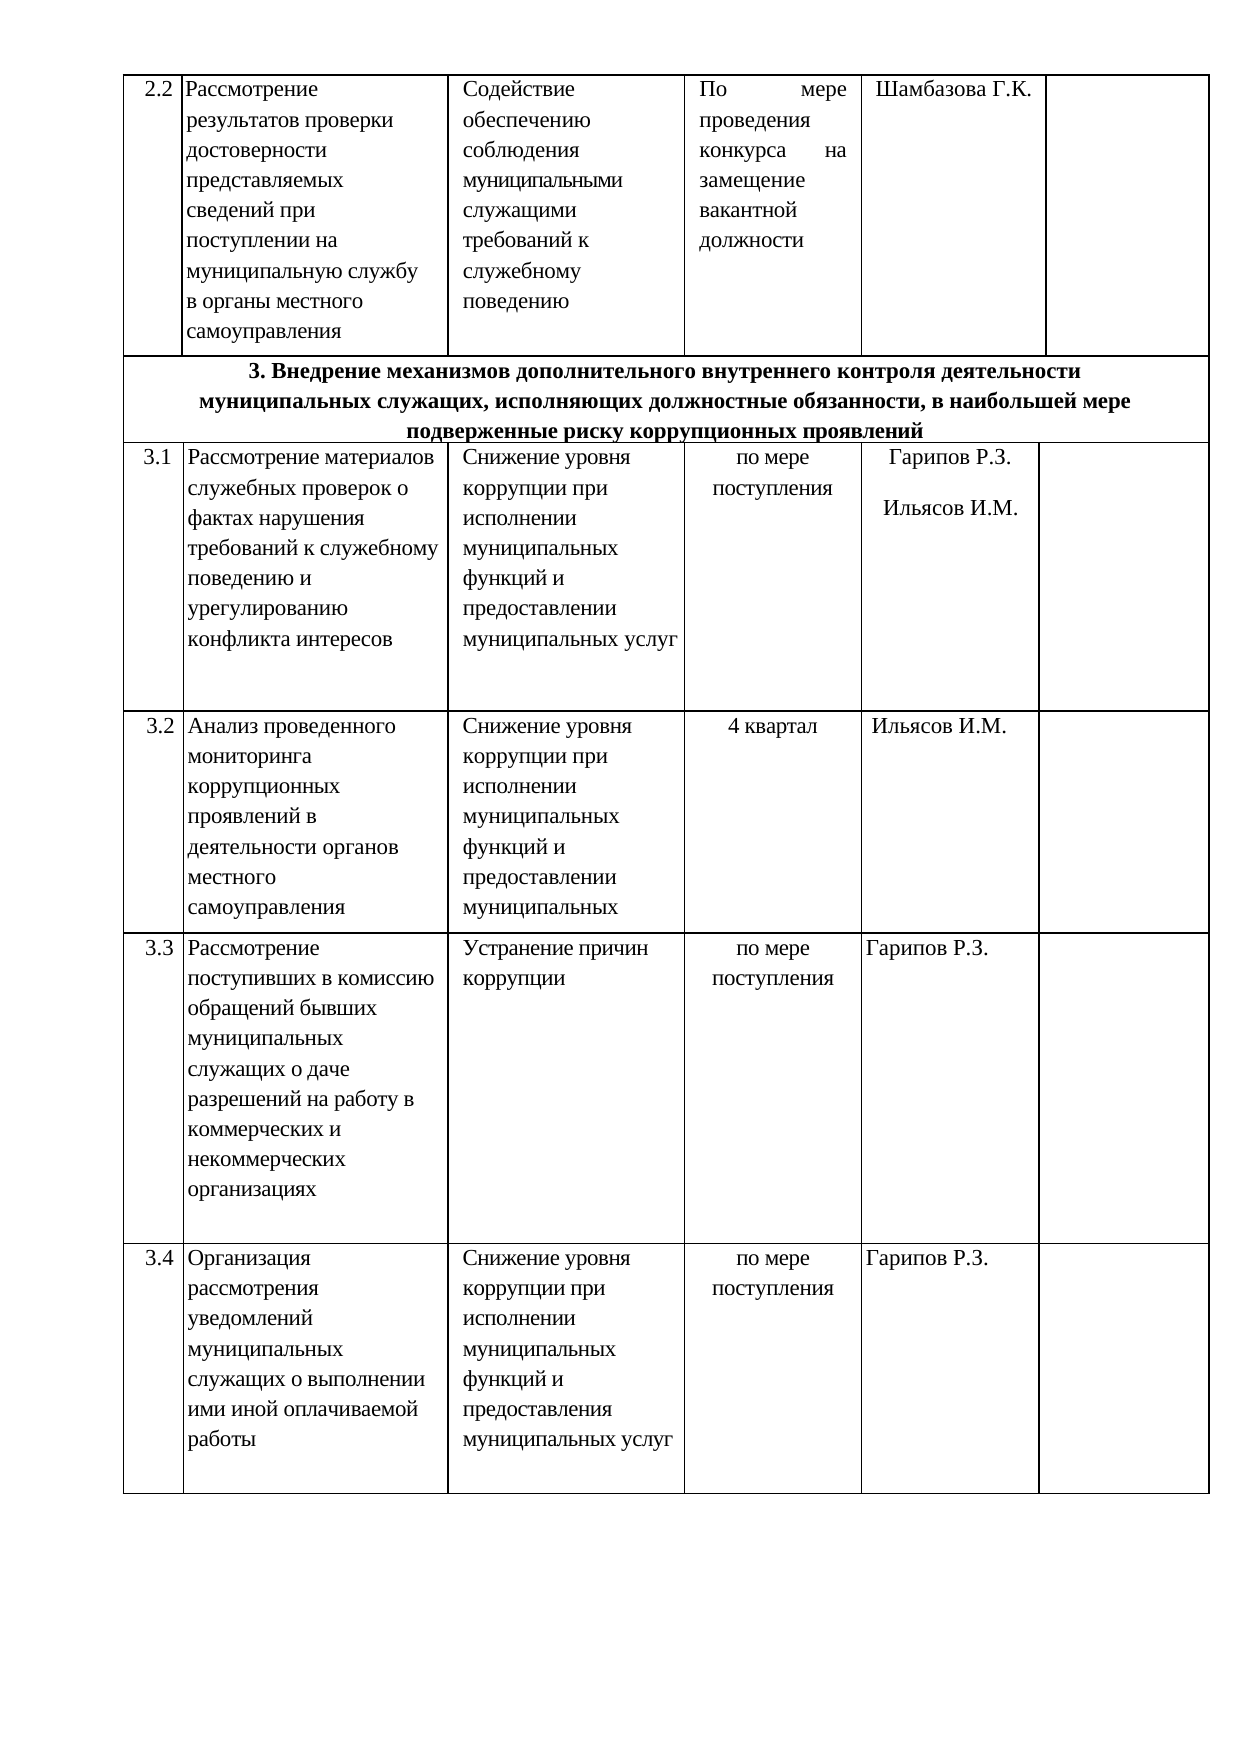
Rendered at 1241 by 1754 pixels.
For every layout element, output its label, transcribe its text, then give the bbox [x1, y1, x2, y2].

table_cell 3. Внедрение механизмов дополнительного внутреннего контроля деятельности муниципальных служащих, исполняющих должностные обязанности, в наибольшей мере подверженные риску коррупционных проявлений [124, 357, 1208, 442]
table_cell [449, 76, 684, 355]
table_cell Рассмотрение результатов проверки достоверности представляемых сведений при поступлении на муниципальную службу в органы местного самоуправления [183, 76, 447, 355]
table_cell Гарипов Р.З. [862, 934, 1038, 1242]
table_cell Гарипов Р.З. [862, 1244, 1038, 1493]
table_cell Устранение причин коррупции [449, 934, 684, 1242]
table_cell 2.2 [124, 76, 181, 355]
table_cell По мере проведения конкурса на замещение вакантной должности [685, 76, 861, 355]
table_cell Снижение уровня коррупции при исполнении муниципальных функций и предоставления муниципальных услуг [449, 1244, 684, 1493]
table_cell 4 квартал [685, 712, 861, 932]
table_cell Шамбазова Г.К. [862, 76, 1045, 355]
table_cell Рассмотрение материалов служебных проверок о фактах нарушения требований к служебному поведению и урегулированию конфликта интересов [184, 443, 447, 710]
table_cell 3.3 [124, 934, 183, 1242]
table_cell Гарипов Р.З. Ильясов И.М. [862, 443, 1038, 710]
table_cell [1040, 712, 1208, 932]
table_cell по мере поступления [685, 934, 861, 1242]
table_cell Ильясов И.М. [862, 712, 1038, 932]
table_cell 3.4 [124, 1244, 183, 1493]
table_cell [1040, 443, 1208, 710]
table_cell Снижение уровня коррупции при исполнении муниципальных функций и предоставлении муниципальных услуг [449, 443, 684, 710]
table_cell Снижение уровня коррупции при исполнении муниципальных функций и предоставлении муниципальных услуг [449, 712, 684, 932]
table_cell 3.2 [124, 712, 183, 932]
table_cell Анализ проведенного мониторинга коррупционных проявлений в деятельности органов местного самоуправления [184, 712, 447, 932]
table_cell Организация рассмотрения уведомлений муниципальных служащих о выполнении ими иной оплачиваемой работы [184, 1244, 447, 1493]
table_cell [1040, 934, 1208, 1242]
table_cell по мере поступления [685, 1244, 861, 1493]
table_cell по мере поступления [685, 443, 861, 710]
table_cell [1047, 76, 1208, 355]
table_cell 3.1 [124, 443, 183, 710]
table_cell Рассмотрение поступивших в комиссию обращений бывших муниципальных служащих о даче разрешений на работу в коммерческих и некоммерческих организациях [184, 934, 447, 1242]
table_cell [1040, 1244, 1208, 1493]
